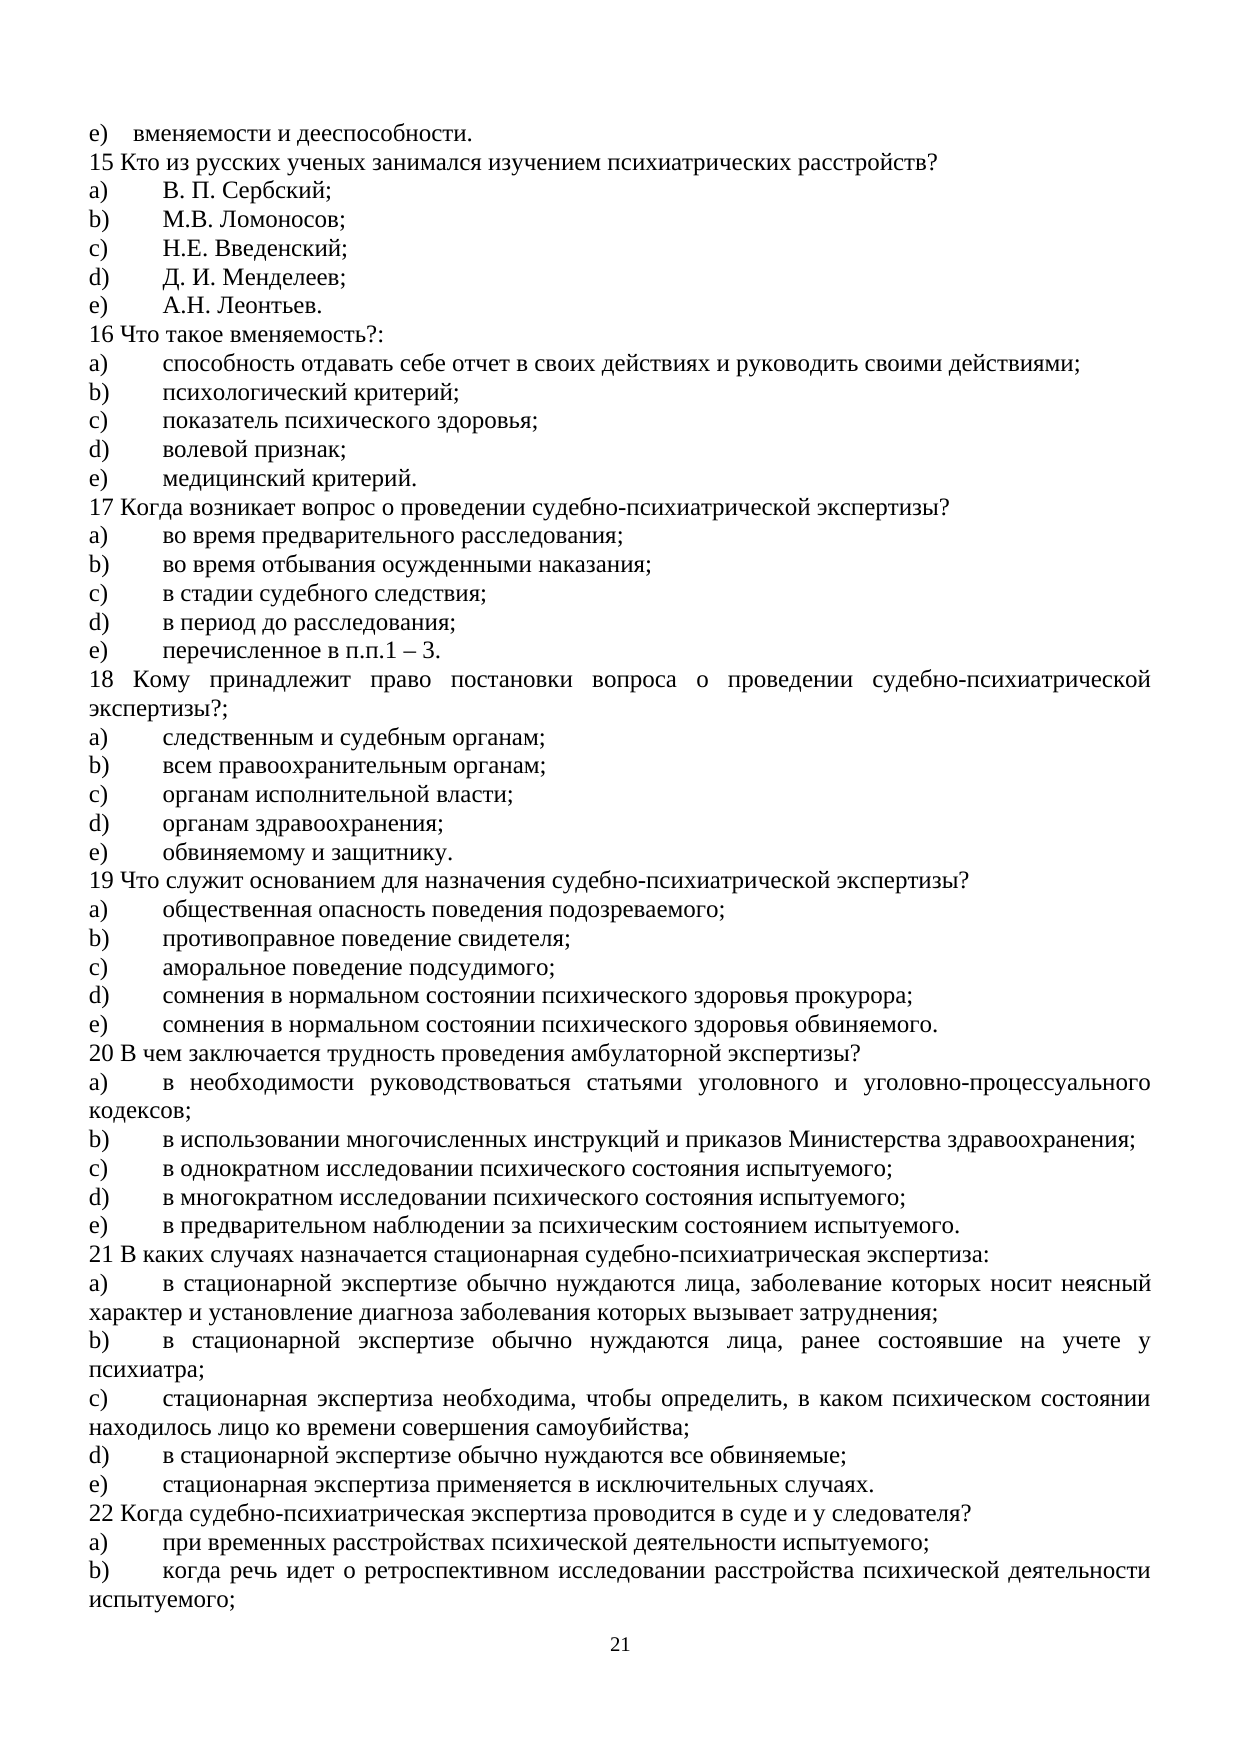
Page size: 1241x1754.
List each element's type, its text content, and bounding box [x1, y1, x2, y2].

list органам исполнительной власти; [88, 779, 1152, 808]
text 21 В каких случаях назначается стационарная судебно-психиатрическая экспертиза: [88, 1239, 1152, 1268]
list в многократном исследовании психического состояния испытуемого; [88, 1182, 1152, 1211]
list при временных расстройствах психической деятельности испытуемого; [88, 1527, 1152, 1556]
list в необходимости руководствоваться статьями уголовного и уголовно-процессуального кодексов; [88, 1067, 1152, 1124]
list сомнения в нормальном состоянии психического здоровья обвиняемого. [88, 1009, 1152, 1038]
list в стационарной экспертизе обычно нуждаются все обвиняемые; [88, 1441, 1152, 1469]
text 20 В чем заключается трудность проведения амбулаторной экспертизы? [88, 1038, 1152, 1067]
list Д. И. Менделеев; [88, 262, 1152, 291]
list во время отбывания осужденными наказания; [88, 549, 1152, 578]
list органам здравоохранения; [88, 808, 1152, 837]
list всем правоохранительным органам; [88, 751, 1152, 779]
list вменяемости и дееспособности. [88, 118, 1152, 147]
list А.Н. Леонтьев. [88, 291, 1152, 319]
list медицинский критерий. [88, 463, 1152, 492]
list в предварительном наблюдении за психическим состоянием испытуемого. [88, 1211, 1152, 1239]
text 16 Что такое вменяемость?: [88, 319, 1152, 348]
text 22 Когда судебно-психиатрическая экспертиза проводится в суде и у следователя? [88, 1498, 1152, 1527]
list способность отдавать себе отчет в своих действиях и руководить своими действиями; [88, 348, 1152, 377]
list во время предварительного расследования; [88, 521, 1152, 549]
list следственным и судебным органам; [88, 722, 1152, 751]
list психологический критерий; [88, 377, 1152, 406]
list в стадии судебного следствия; [88, 578, 1152, 607]
text 18 Кому принадлежит право постановки вопроса о проведении судебно-психиатрической экспертизы?; [88, 664, 1152, 722]
list в однократном исследовании психического состояния испытуемого; [88, 1153, 1152, 1182]
list стационарная экспертиза необходима, чтобы определить, в каком психическом состоянии находилось лицо ко времени совершения самоубийства; [88, 1383, 1152, 1441]
list аморальное поведение подсудимого; [88, 952, 1152, 981]
list обвиняемому и защитнику. [88, 837, 1152, 866]
list показатель психического здоровья; [88, 406, 1152, 434]
list М.В. Ломоносов; [88, 204, 1152, 233]
list сомнения в нормальном состоянии психического здоровья прокурора; [88, 981, 1152, 1009]
list в использовании многочисленных инструкций и приказов Министерства здравоохранения; [88, 1124, 1152, 1153]
list В. П. Сербский; [88, 176, 1152, 204]
list в стационарной экспертизе обычно нуждаются лица, заболевание которых носит неясный характер и установление диагноза заболевания которых вызывает затруднения; [88, 1268, 1152, 1326]
list общественная опасность поведения подозреваемого; [88, 894, 1152, 923]
list стационарная экспертиза применяется в исключительных случаях. [88, 1469, 1152, 1498]
text 15 Кто из русских ученых занимался изучением психиатрических расстройств? [88, 147, 1152, 176]
text 17 Когда возникает вопрос о проведении судебно-психиатрической экспертизы? [88, 492, 1152, 521]
list в стационарной экспертизе обычно нуждаются лица, ранее состоявшие на учете у психиатра; [88, 1326, 1152, 1383]
list волевой признак; [88, 434, 1152, 463]
list в период до расследования; [88, 607, 1152, 636]
list Н.Е. Введенский; [88, 233, 1152, 262]
list перечисленное в п.п.1 – 3. [88, 636, 1152, 664]
text 19 Что служит основанием для назначения судебно-психиатрической экспертизы? [88, 866, 1152, 894]
list когда речь идет о ретроспективном исследовании расстройства психической деятельности испытуемого; [88, 1556, 1152, 1613]
list противоправное поведение свидетеля; [88, 923, 1152, 952]
